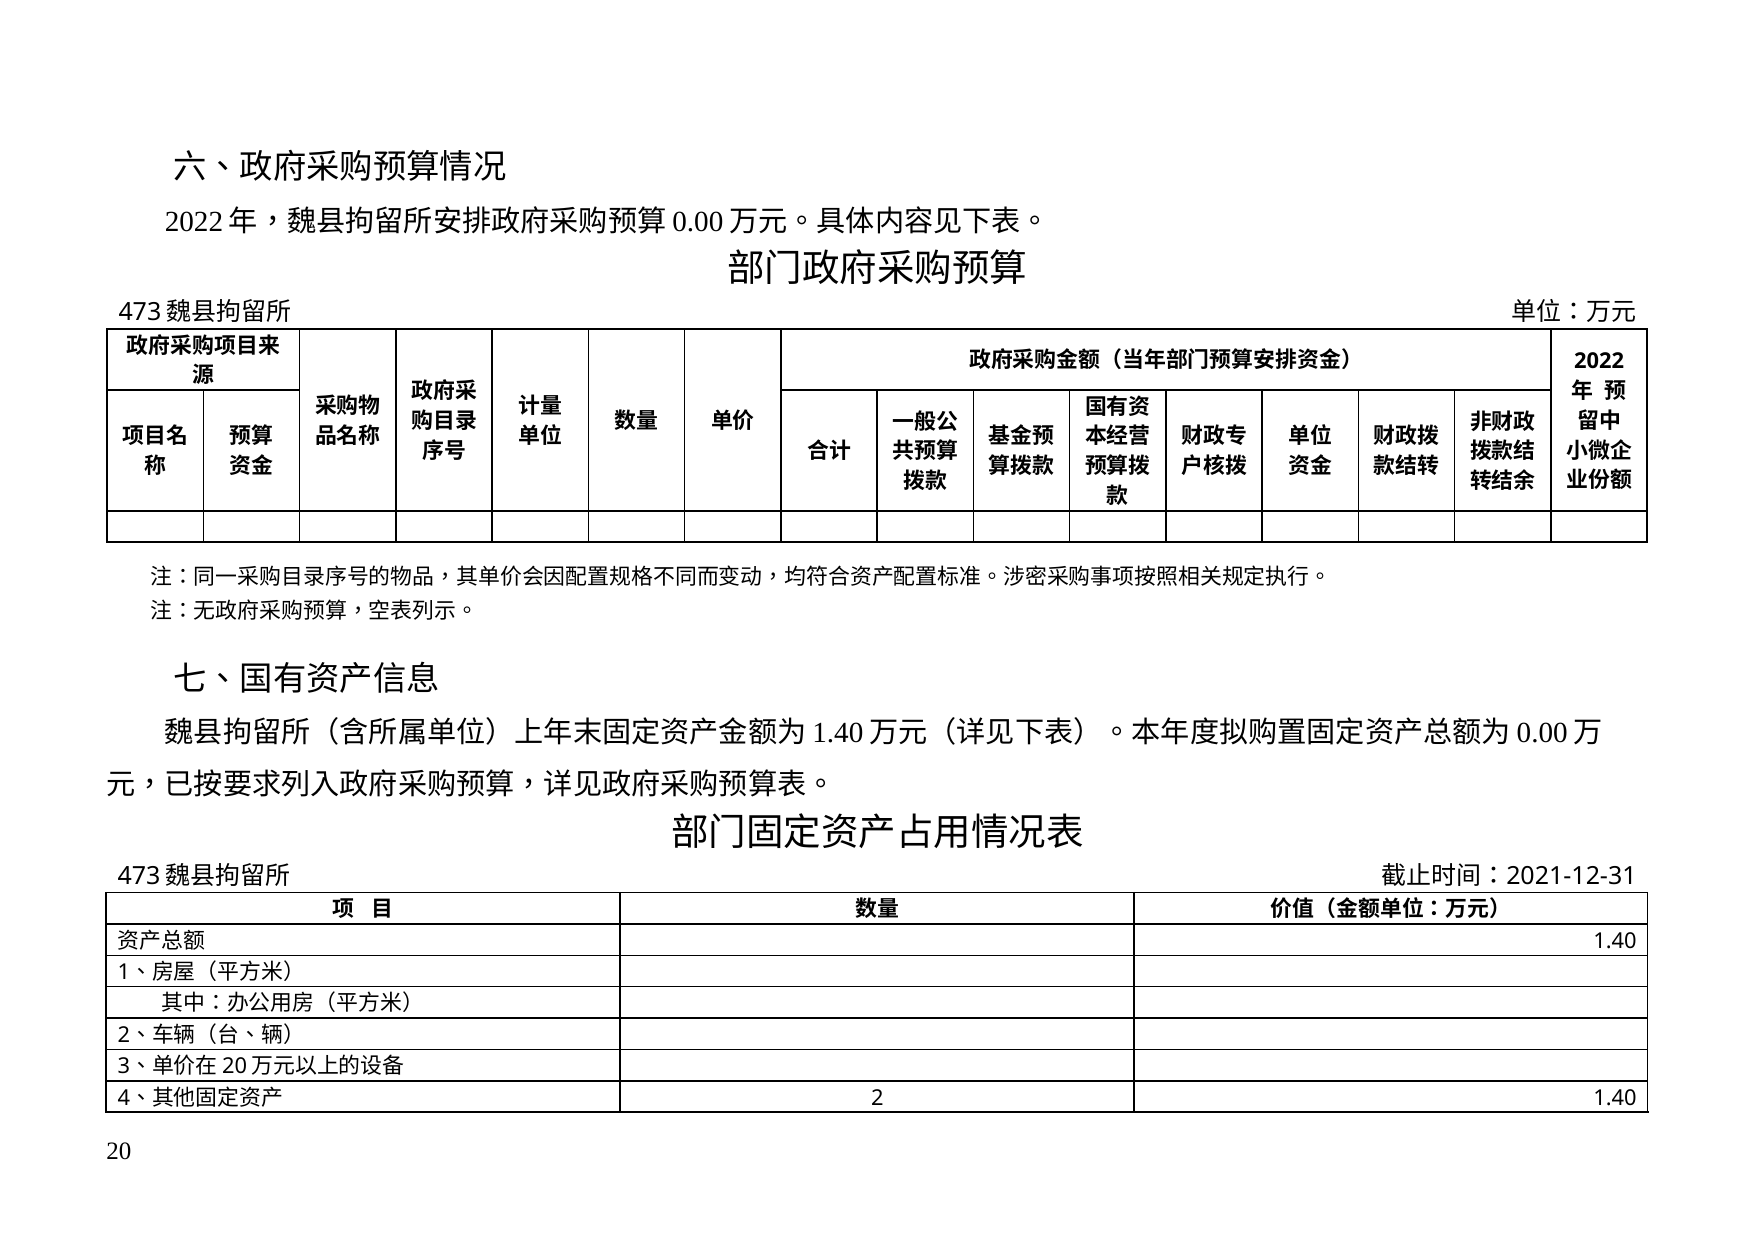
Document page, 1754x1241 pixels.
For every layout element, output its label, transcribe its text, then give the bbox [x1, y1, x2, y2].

table_cell 政府采购目录序号 [397, 330, 491, 510]
table_cell 政府采购金额（当年部门预算安排资金） [782, 330, 1550, 389]
table_cell 单价 [685, 330, 780, 510]
table_cell [621, 1050, 1133, 1080]
table_cell [397, 512, 491, 541]
table_cell [1455, 512, 1550, 541]
table_header 473魏县拘留所 [108, 294, 780, 328]
text 七、国有资产信息 [106, 654, 1648, 700]
table_cell [1552, 512, 1646, 541]
table_cell [621, 925, 1133, 954]
table_cell [782, 512, 876, 541]
table_cell 国有资本经营预算拨款 [1070, 391, 1165, 510]
text 注：无政府采购预算，空表列示。 [106, 595, 1648, 625]
table_cell [108, 512, 203, 541]
table_cell [300, 512, 395, 541]
table_cell [878, 512, 973, 541]
table_cell [589, 512, 684, 541]
table_cell [204, 512, 299, 541]
table_cell 单位 资金 [1263, 391, 1358, 510]
table_cell [621, 1019, 1133, 1048]
table_cell [1135, 1019, 1647, 1048]
table_cell [1359, 512, 1454, 541]
text 部门政府采购预算 [106, 241, 1648, 292]
table_cell 非财政 拨款结 转结余 [1455, 391, 1550, 510]
table_cell 基金预算拨款 [974, 391, 1069, 510]
table_cell 政府采购项目来源 [108, 330, 299, 389]
table_cell [974, 512, 1069, 541]
table_header 截止时间：2021-12-31 [621, 858, 1647, 892]
table_cell 资产总额 [107, 925, 619, 954]
table_cell [621, 956, 1133, 986]
table_cell 计量 单位 [493, 330, 588, 510]
table_cell 采购物品名称 [300, 330, 395, 510]
table_cell 2 [621, 1082, 1133, 1111]
table_cell [1135, 987, 1647, 1017]
table_cell 2022年 预留中 小微企 业份额 [1552, 330, 1646, 510]
table_cell 3、单价在20万元以上的设备 [107, 1050, 619, 1080]
table_cell [493, 512, 588, 541]
table_cell 合计 [782, 391, 876, 510]
table_cell [685, 512, 780, 541]
table_cell [1135, 956, 1647, 986]
table_cell 价值（金额单位：万元） [1135, 893, 1647, 923]
text 六、政府采购预算情况 [106, 143, 1648, 188]
text 注：同一采购目录序号的物品，其单价会因配置规格不同而变动，均符合资产配置标准。涉密采购事项按照相关规定执行。 [106, 543, 1648, 595]
table_cell 1.40 [1135, 1082, 1647, 1111]
table_cell 预算 资金 [204, 391, 299, 510]
table_cell 4、其他固定资产 [107, 1082, 619, 1111]
table_cell 一般公共预算拨款 [878, 391, 973, 510]
table_cell [621, 987, 1133, 1017]
table_cell 2、车辆（台、辆） [107, 1019, 619, 1048]
table_cell 财政专户核拨 [1167, 391, 1261, 510]
text 部门固定资产占用情况表 [106, 805, 1648, 856]
table_cell [1135, 1050, 1647, 1080]
table_cell 数量 [621, 893, 1133, 923]
text 2022年，魏县拘留所安排政府采购预算0.00万元。具体内容见下表。 [106, 189, 1648, 241]
table_cell 项目名称 [108, 391, 203, 510]
table_cell [1263, 512, 1358, 541]
table_cell [1167, 512, 1261, 541]
table_cell 1.40 [1135, 925, 1647, 954]
table_header 单位：万元 [782, 294, 1646, 328]
table_header 473魏县拘留所 [107, 858, 619, 892]
table_cell [1070, 512, 1165, 541]
table_cell 数量 [589, 330, 684, 510]
table_cell 财政拨 款结转 [1359, 391, 1454, 510]
table_cell 项 目 [107, 893, 619, 923]
table_cell 1、房屋（平方米） [107, 956, 619, 986]
table_cell 其中：办公用房（平方米） [107, 987, 619, 1017]
text 魏县拘留所（含所属单位）上年末固定资产金额为1.40万元（详见下表）。本年度拟购置固定资产总额为0.00万元，已按要求列入政府采购预算，详见政府采购预算表。 [106, 701, 1648, 805]
